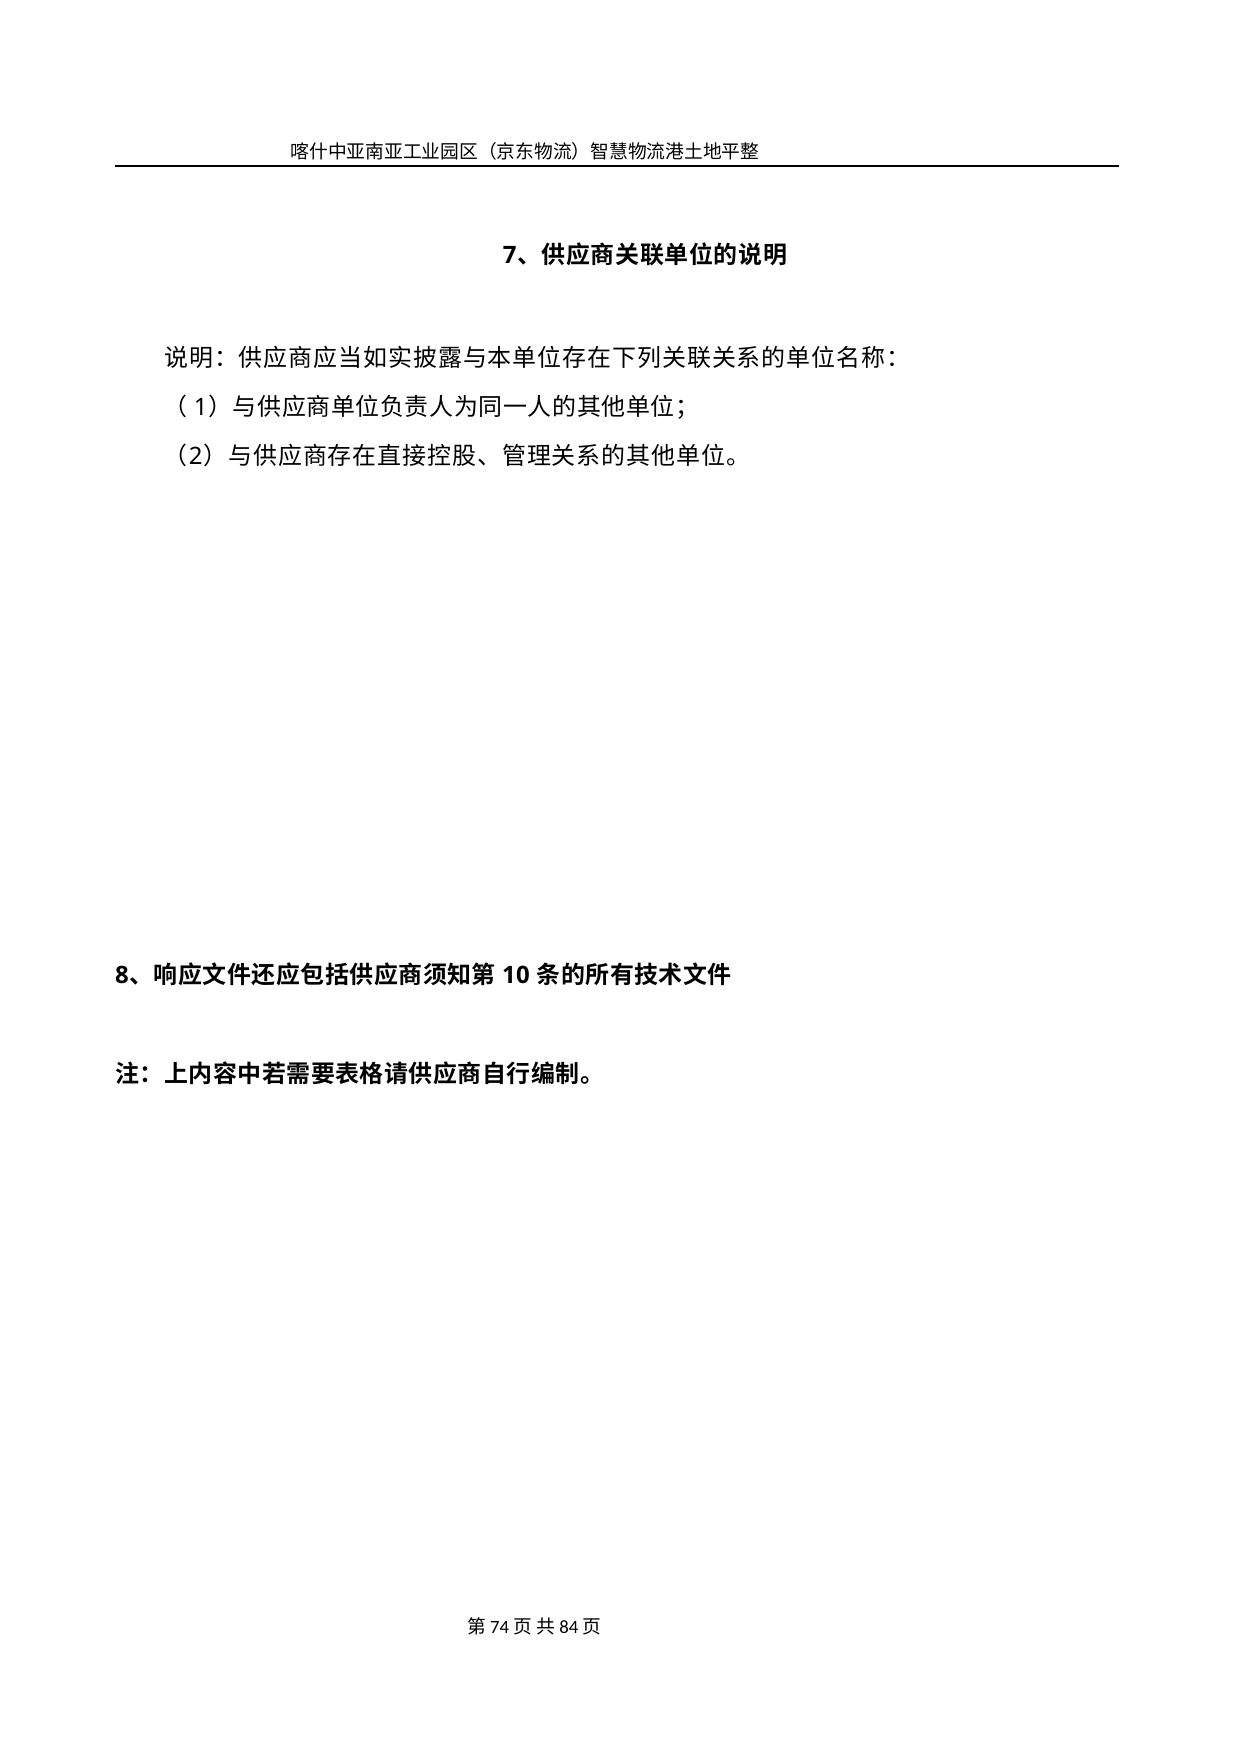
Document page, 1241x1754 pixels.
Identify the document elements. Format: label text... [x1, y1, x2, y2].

text 8、响应文件还应包括供应商须知第 10 条的所有技术文件 [115, 958, 1119, 990]
text 7、供应商关联单位的说明 [503, 237, 1119, 269]
text 注：上内容中若需要表格请供应商自行编制。 [115, 1056, 1119, 1089]
text 说明：供应商应当如实披露与本单位存在下列关联关系的单位名称： [164, 341, 1119, 373]
text （ 1）与供应商单位负责人为同一人的其他单位； [164, 389, 1119, 422]
text （2）与供应商存在直接控股、管理关系的其他单位。 [164, 438, 1119, 471]
